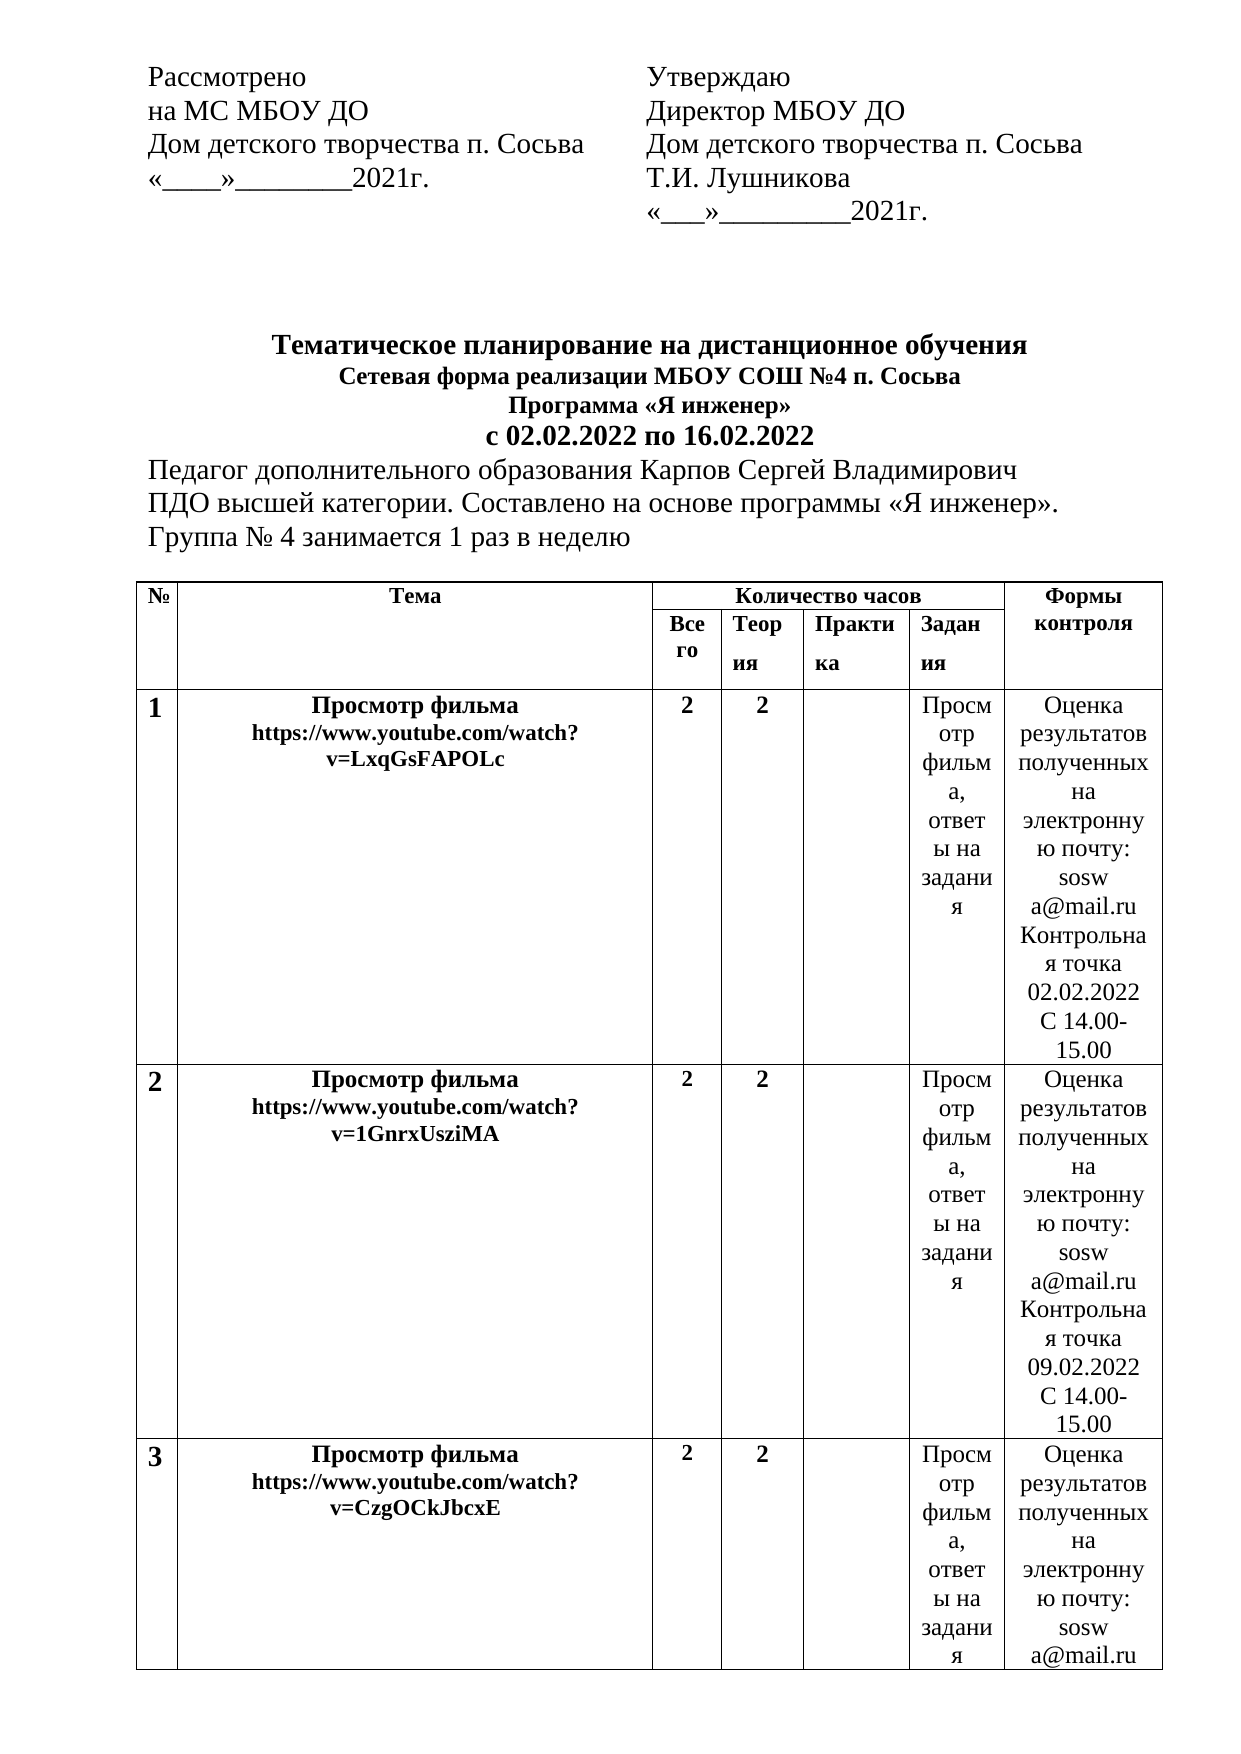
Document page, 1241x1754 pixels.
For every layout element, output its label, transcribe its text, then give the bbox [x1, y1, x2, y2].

text Программа «Я инженер» [148, 390, 1152, 418]
table_cell 2 [722, 690, 803, 1063]
text с 02.02.2022 по 16.02.2022 [148, 418, 1152, 452]
table_cell Оценка результатов полученных на электронную почту: soswa@mail.ru Контрольная точка 02.02.2022 С 14.00-15.00 [1005, 690, 1162, 1063]
table_cell Всего [653, 610, 721, 689]
table_header Тема [178, 583, 652, 689]
table_cell Практика [804, 610, 909, 689]
table_cell Просмотр фильма, ответы на задания [910, 690, 1004, 1063]
text Тематическое планирование на дистанционное обучения [148, 327, 1152, 361]
text Группа № 4 занимается 1 раз в неделю [148, 519, 1152, 553]
table_cell Оценка результатов полученных на электронную почту: soswa@mail.ru Контрольная точка 09.02.2022 С 14.00-15.00 [1005, 1065, 1162, 1438]
text Педагог дополнительного образования Карпов Сергей Владимирович [148, 452, 1152, 486]
table_cell 1 [137, 690, 177, 1063]
table_cell 2 [137, 1065, 177, 1438]
table_cell 2 [653, 1439, 721, 1669]
table_cell 2 [653, 1065, 721, 1438]
table_cell [804, 690, 909, 1063]
table_header Количество часов [653, 583, 1004, 609]
table_header Формы контроля [1005, 583, 1162, 689]
table_cell 2 [722, 1065, 803, 1438]
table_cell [1005, 1439, 1162, 1669]
table_cell Задания [910, 610, 1004, 689]
table_cell [804, 1065, 909, 1438]
table_cell 3 [137, 1439, 177, 1669]
table_cell 2 [653, 690, 721, 1063]
table_cell Просмотр фильма https://www.youtube.com/watch?v=1GnrxUsziMA [178, 1065, 652, 1438]
text Сетевая форма реализации МБОУ СОШ №4 п. Сосьва [148, 361, 1152, 390]
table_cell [910, 1439, 1004, 1669]
table_header Утверждаю Директор МБОУ ДО Дом детского творчества п. Сосьва Т.И. Лушникова «___»_________2021г. [635, 59, 1133, 227]
table_header № [137, 583, 177, 689]
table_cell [178, 1439, 652, 1669]
text ПДО высшей категории. Составлено на основе программы «Я инженер». [148, 486, 1152, 519]
table_cell Теория [722, 610, 803, 689]
table_cell Просмотр фильма https://www.youtube.com/watch?v=LxqGsFAPOLc [178, 690, 652, 1063]
table_cell [804, 1439, 909, 1669]
table_cell Просмотр фильма, ответы на задания [910, 1065, 1004, 1438]
table_header Рассмотрено на МС МБОУ ДО Дом детского творчества п. Сосьва «____»________2021г. [136, 59, 635, 227]
table_cell 2 [722, 1439, 803, 1669]
